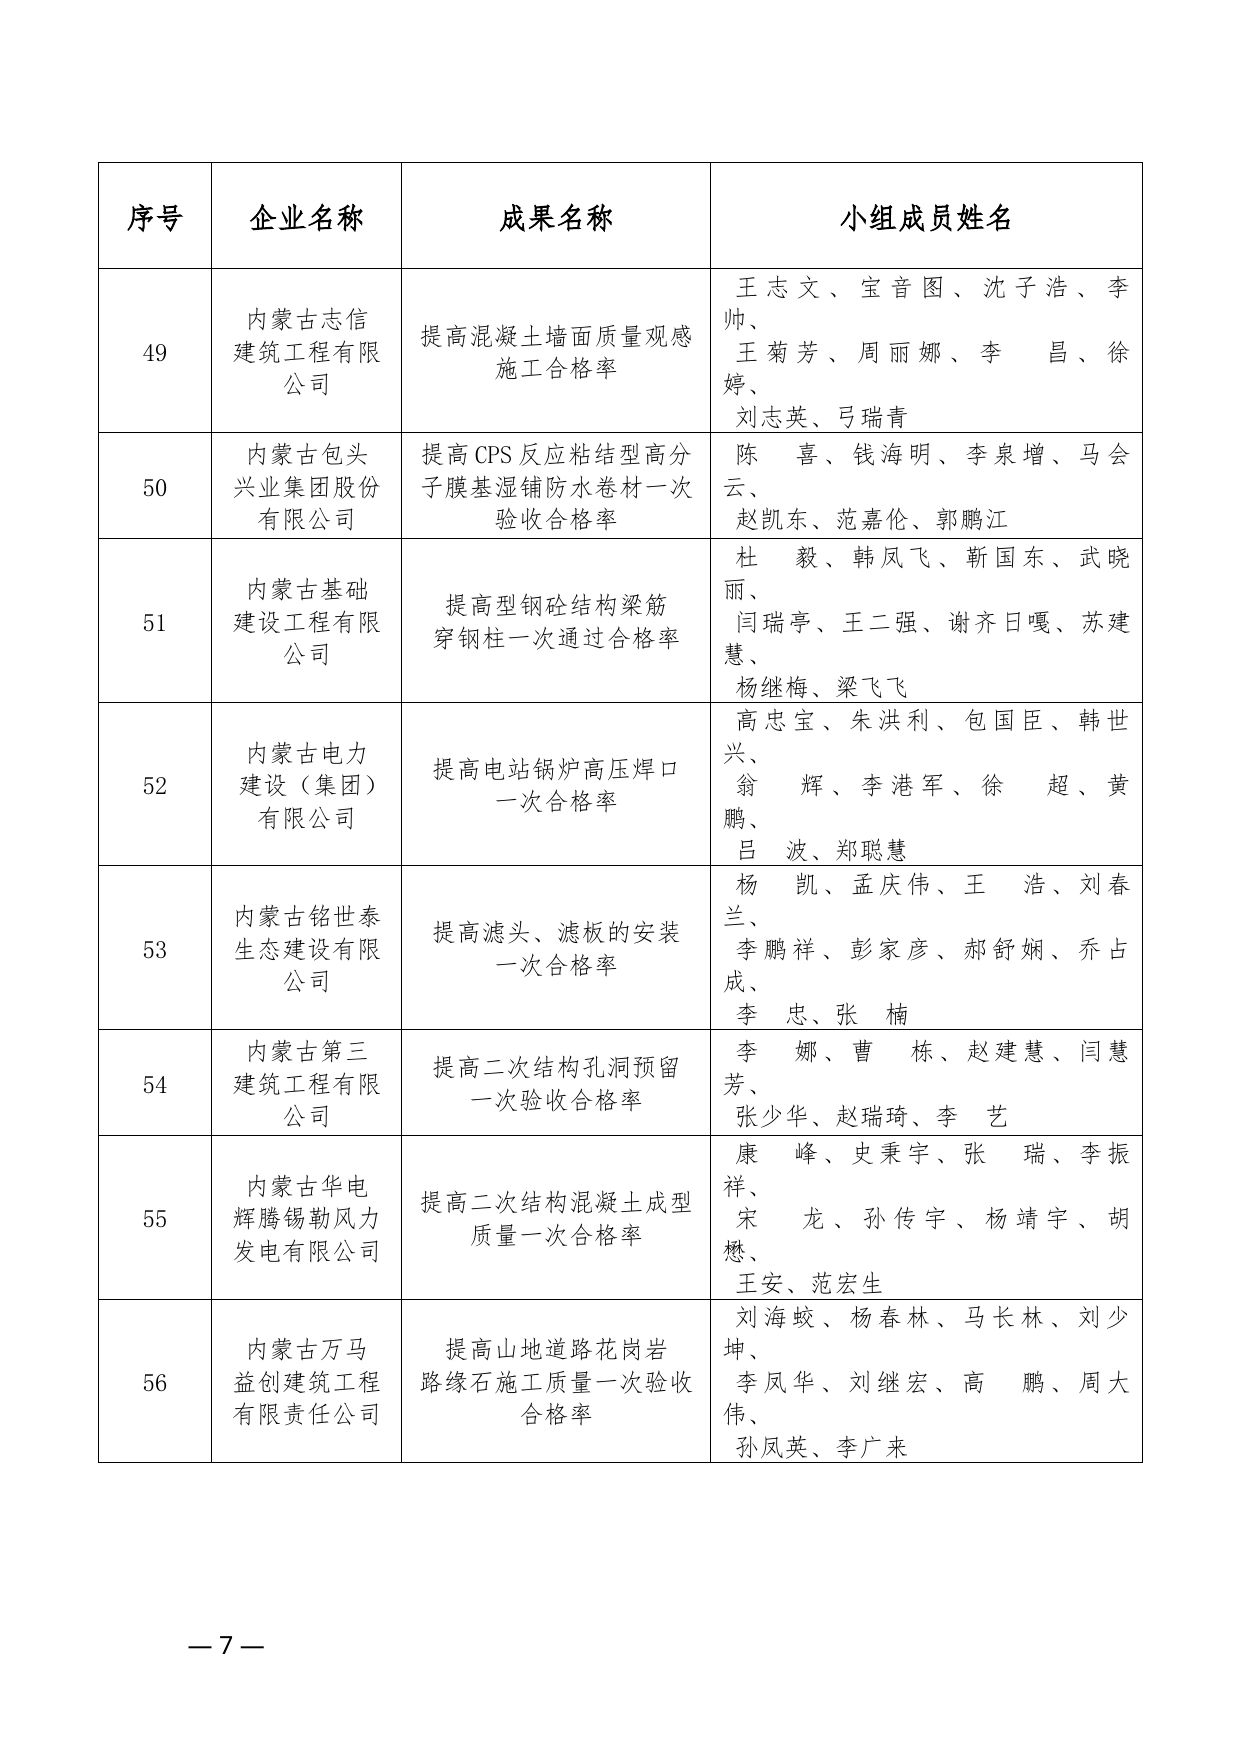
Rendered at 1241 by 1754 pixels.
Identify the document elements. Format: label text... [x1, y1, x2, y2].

table_cell 内蒙古华电 辉腾锡勒风力发电有限公司 [212, 1136, 401, 1298]
table_cell 提高山地道路花岗岩 路缘石施工质量一次验收合格率 [402, 1300, 710, 1462]
table_cell 李 娜、曹 栋、赵建慧、闫慧芳、 张少华、赵瑞琦、李 艺 [711, 1030, 1142, 1135]
table_cell 提高混凝土墙面质量观感施工合格率 [402, 269, 710, 432]
table_cell 杨 凯、孟庆伟、王 浩、刘春兰、 李鹏祥、彭家彦、郝舒娴、乔占成、 李 忠、张 楠 [711, 866, 1142, 1029]
table_cell 内蒙古基础 建设工程有限公司 [212, 539, 401, 702]
table_cell 55 [99, 1136, 211, 1298]
table_cell 内蒙古第三 建筑工程有限公司 [212, 1030, 401, 1135]
table_cell 53 [99, 866, 211, 1029]
table_cell 陈 喜、钱海明、李泉增、马会云、 赵凯东、范嘉伦、郭鹏江 [711, 433, 1142, 538]
table_cell 高忠宝、朱洪利、包国臣、韩世兴、 翁 辉、李港军、徐 超、黄 鹏、 吕 波、郑聪慧 [711, 703, 1142, 865]
table_cell 提高滤头、滤板的安装 一次合格率 [402, 866, 710, 1029]
table_cell 刘海蛟、杨春林、马长林、刘少坤、 李凤华、刘继宏、高 鹏、周大伟、 孙凤英、李广来 [711, 1300, 1142, 1462]
table_header 序号 [99, 163, 211, 268]
table_cell 内蒙古电力 建设（集团） 有限公司 [212, 703, 401, 865]
table_cell 提高二次结构混凝土成型质量一次合格率 [402, 1136, 710, 1298]
table_cell 52 [99, 703, 211, 865]
table_cell 提高CPS反应粘结型高分子膜基湿铺防水卷材一次验收合格率 [402, 433, 710, 538]
table_cell 杜 毅、韩凤飞、靳国东、武晓丽、 闫瑞亭、王二强、谢齐日嘎、苏建慧、 杨继梅、梁飞飞 [711, 539, 1142, 702]
table_cell 康 峰、史秉宇、张 瑞、李振祥、 宋 龙、孙传宇、杨靖宇、胡 懋、 王安、范宏生 [711, 1136, 1142, 1298]
table_cell 内蒙古万马 益创建筑工程有限责任公司 [212, 1300, 401, 1462]
table_cell 内蒙古包头 兴业集团股份有限公司 [212, 433, 401, 538]
table_cell 56 [99, 1300, 211, 1462]
table_cell 提高二次结构孔洞预留 一次验收合格率 [402, 1030, 710, 1135]
table_cell 提高电站锅炉高压焊口 一次合格率 [402, 703, 710, 865]
table_cell 王志文、宝音图、沈子浩、李 帅、 王菊芳、周丽娜、李 昌、徐 婷、 刘志英、弓瑞青 [711, 269, 1142, 432]
table_cell 54 [99, 1030, 211, 1135]
table_cell 内蒙古志信 建筑工程有限公司 [212, 269, 401, 432]
table_header 企业名称 [212, 163, 401, 268]
table_cell 提高型钢砼结构梁筋 穿钢柱一次通过合格率 [402, 539, 710, 702]
table_cell 50 [99, 433, 211, 538]
table_header 小组成员姓名 [711, 163, 1142, 268]
table_cell 51 [99, 539, 211, 702]
table_header 成果名称 [402, 163, 710, 268]
table_cell 内蒙古铭世泰生态建设有限公司 [212, 866, 401, 1029]
table_cell 49 [99, 269, 211, 432]
